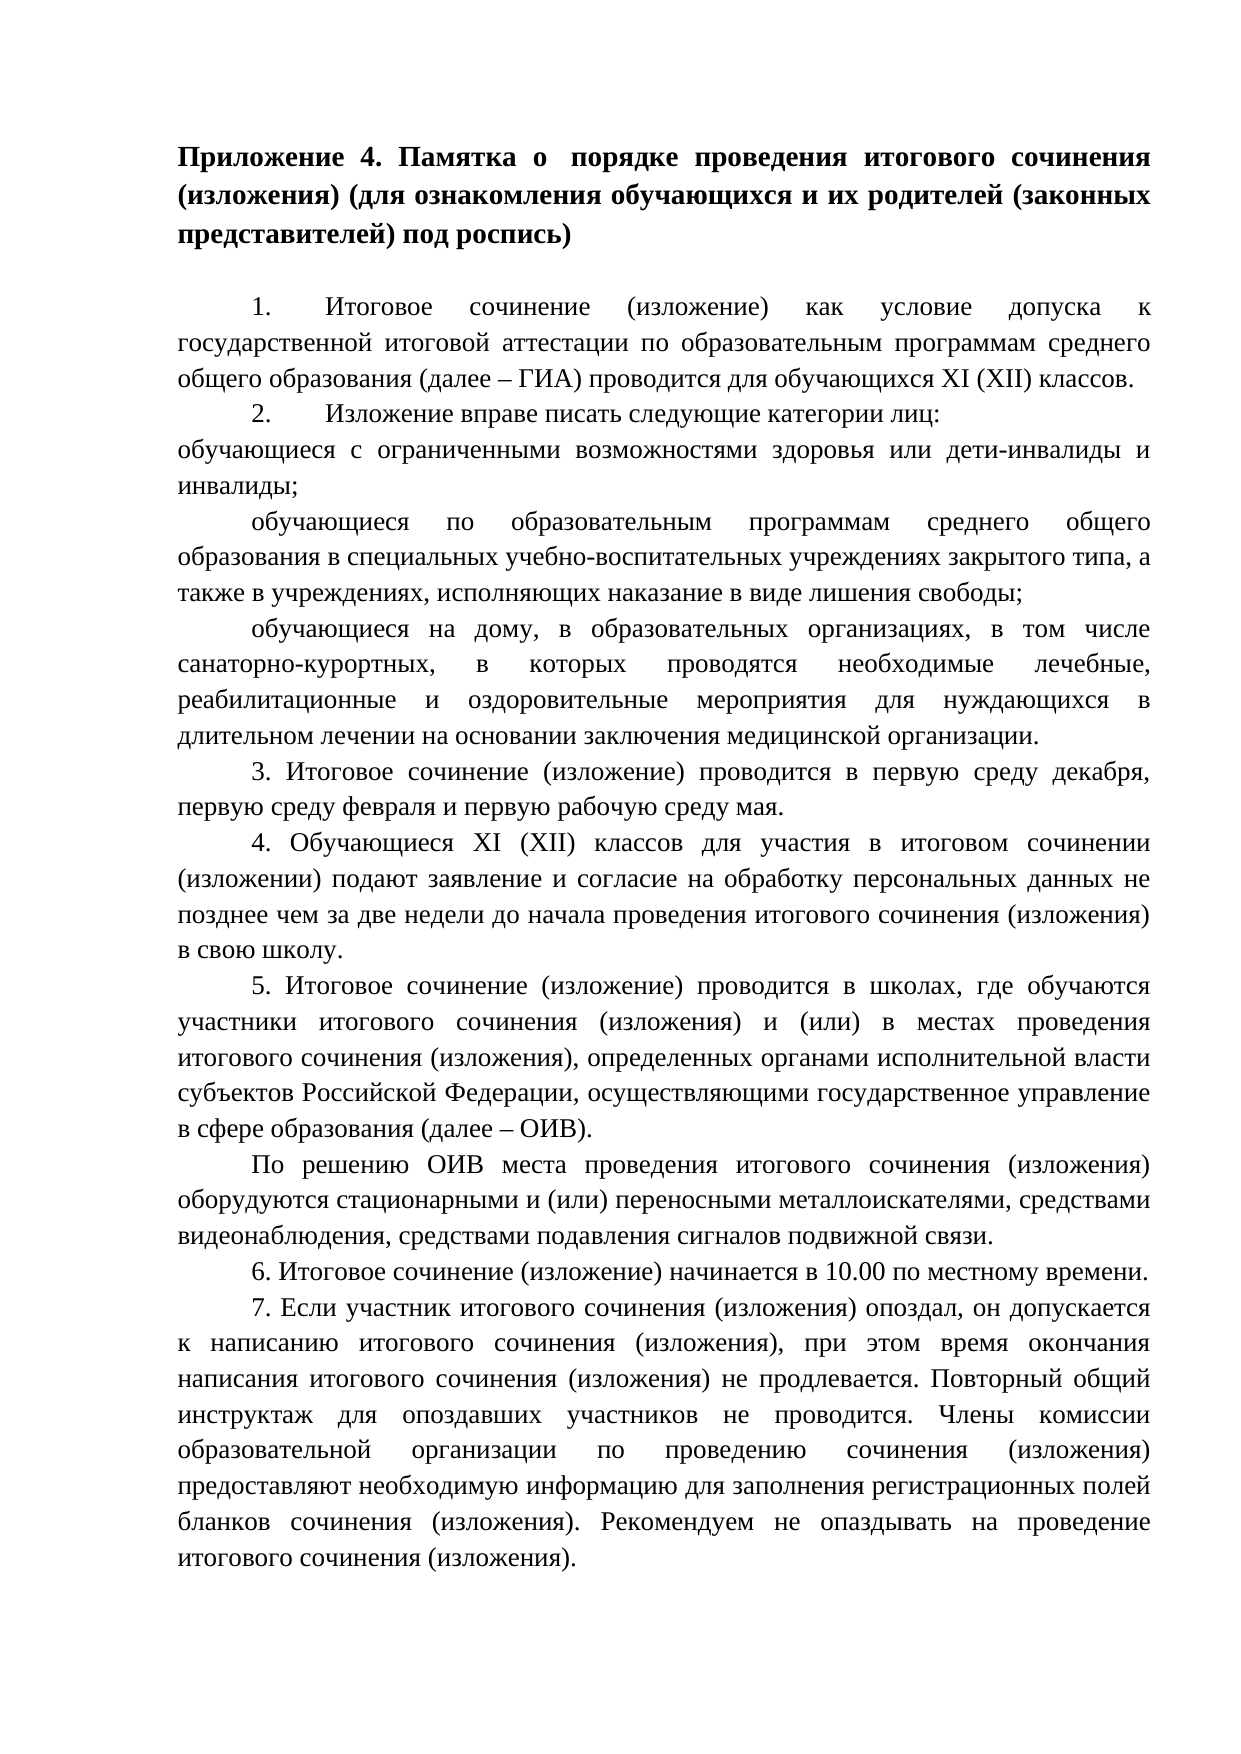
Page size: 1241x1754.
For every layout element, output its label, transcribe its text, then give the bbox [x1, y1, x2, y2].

text 4. Обучающиеся XI (XII) классов для участия в итоговом сочинении (изложении) подают заявление и согласие на обработку персональных данных не позднее чем за две недели до начала проведения итогового сочинения (изложения) в свою школу. [177, 826, 1152, 964]
list Изложение вправе писать следующие категории лиц: [177, 397, 1152, 429]
text По решению ОИВ места проведения итогового сочинения (изложения) оборудуются стационарными и (или) переносными металлоискателями, средствами видеонаблюдения, средствами подавления сигналов подвижной связи. [177, 1148, 1152, 1250]
text 5. Итоговое сочинение (изложение) проводится в школах, где обучаются участники итогового сочинения (изложения) и (или) в местах проведения итогового сочинения (изложения), определенных органами исполнительной власти субъектов Российской Федерации, осуществляющими государственное управление в сфере образования (далее – ОИВ). [177, 969, 1152, 1143]
text 6. Итоговое сочинение (изложение) начинается в 10.00 по местному времени. [177, 1255, 1152, 1286]
text обучающиеся на дому, в образовательных организациях, в том числе санаторно-курортных, в которых проводятся необходимые лечебные, реабилитационные и оздоровительные мероприятия для нуждающихся в длительном лечении на основании заключения медицинской организации. [177, 612, 1152, 750]
subtitle Приложение 4. Памятка о порядке проведения итогового сочинения (изложения) (для ознакомления обучающихся и их родителей (законных представителей) под роспись) [177, 139, 1152, 249]
text 7. Если участник итогового сочинения (изложения) опоздал, он допускается к написанию итогового сочинения (изложения), при этом время окончания написания итогового сочинения (изложения) не продлевается. Повторный общий инструктаж для опоздавших участников не проводится. Члены комиссии образовательной организации по проведению сочинения (изложения) предоставляют необходимую информацию для заполнения регистрационных полей бланков сочинения (изложения). Рекомендуем не опаздывать на проведение итогового сочинения (изложения). [177, 1291, 1152, 1572]
text обучающиеся с ограниченными возможностями здоровья или дети-инвалиды и инвалиды; [177, 433, 1152, 500]
text обучающиеся по образовательным программам среднего общего образования в специальных учебно-воспитательных учреждениях закрытого типа, а также в учреждениях, исполняющих наказание в виде лишения свободы; [177, 505, 1152, 607]
list Итоговое сочинение (изложение) как условие допуска к государственной итоговой аттестации по образовательным программам среднего общего образования (далее – ГИА) проводится для обучающихся XI (XII) классов. [177, 290, 1152, 393]
text 3. Итоговое сочинение (изложение) проводится в первую среду декабря, первую среду февраля и первую рабочую среду мая. [177, 755, 1152, 822]
